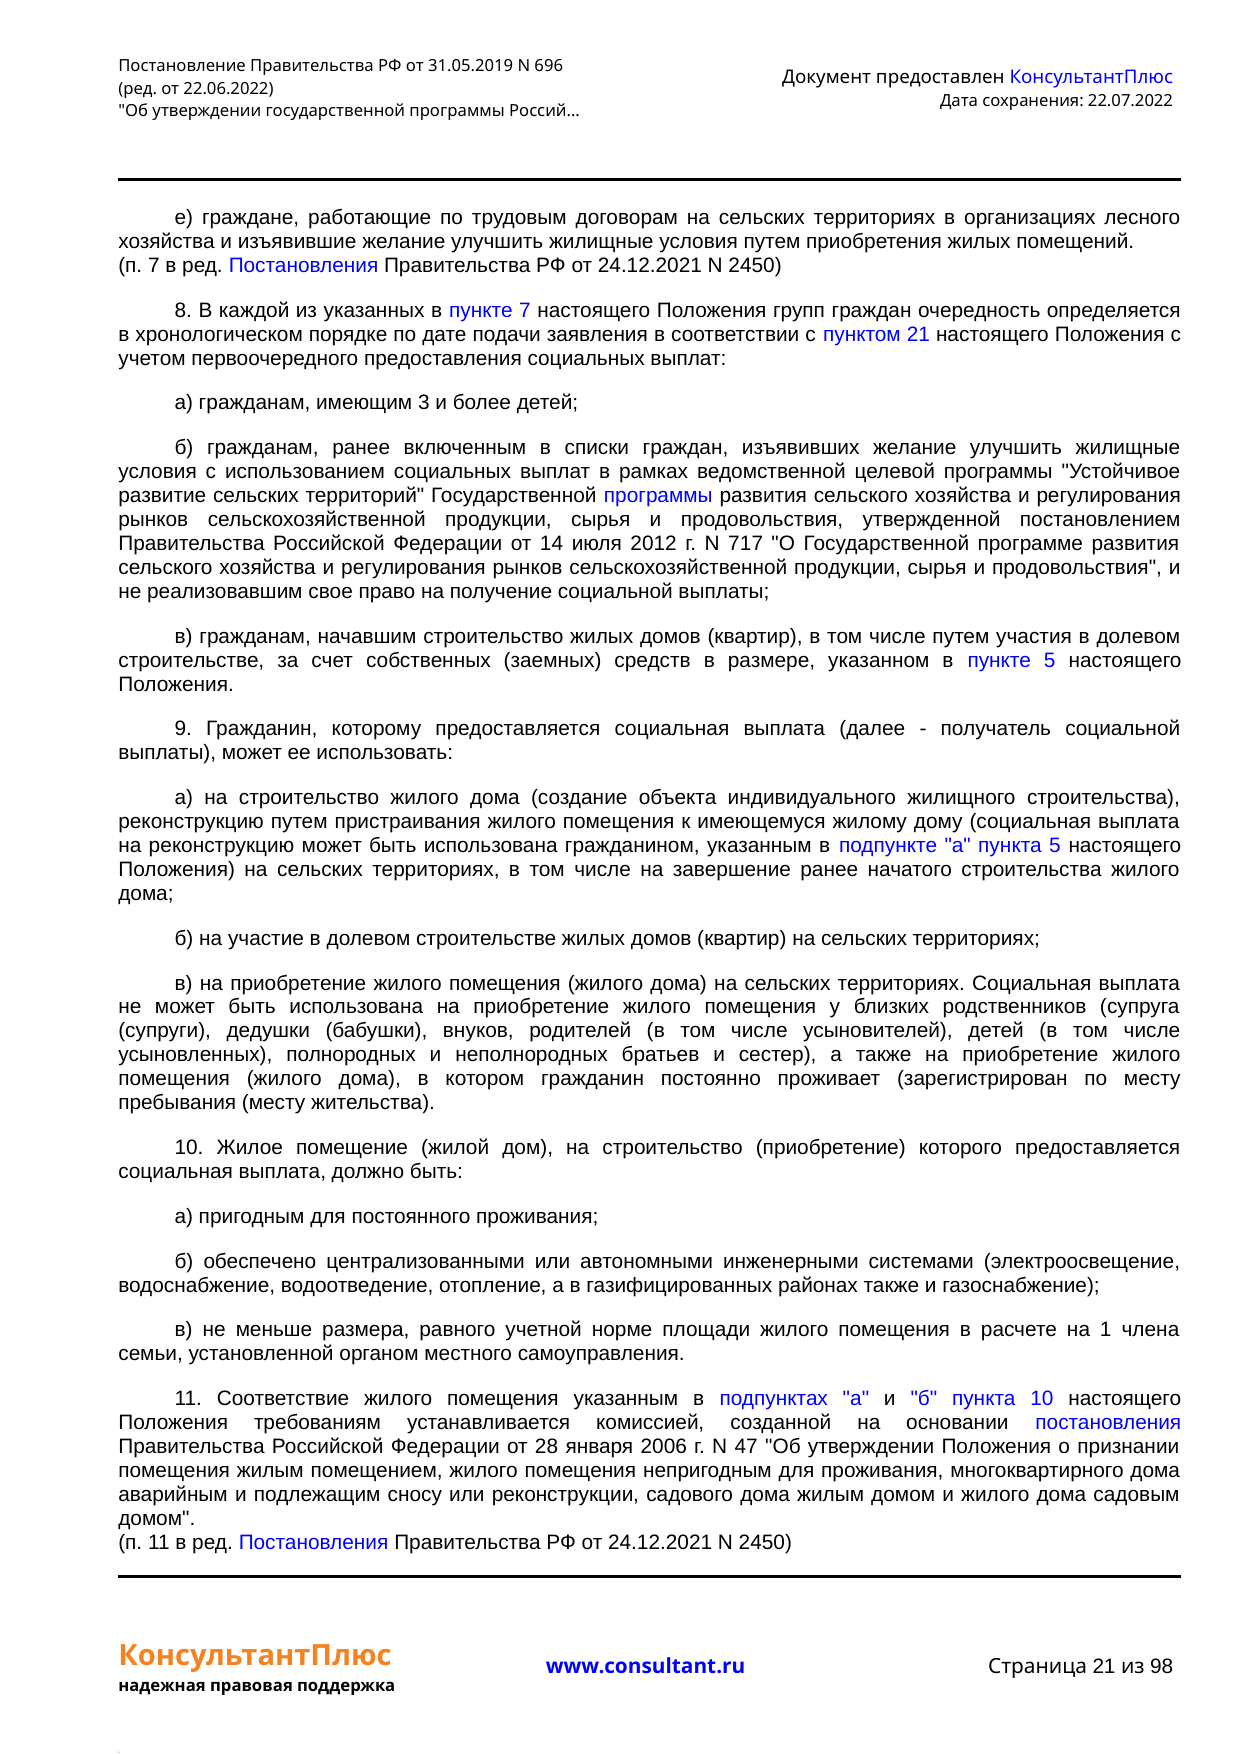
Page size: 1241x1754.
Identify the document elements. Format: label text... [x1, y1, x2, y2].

text (п. 11 в ред. Постановления Правительства РФ от 24.12.2021 N 2450) [118, 1530, 1181, 1554]
text а) гражданам, имеющим 3 и более детей; [118, 390, 1181, 414]
text б) обеспечено централизованными или автономными инженерными системами (электроосвещение, водоснабжение, водоотведение, отопление, а в газифицированных районах также и газоснабжение); [118, 1248, 1181, 1296]
text б) гражданам, ранее включенным в списки граждан, изъявивших желание улучшить жилищные условия с использованием социальных выплат в рамках ведомственной целевой программы "Устойчивое развитие сельских территорий" Государственной программы развития сельского хозяйства и регулирования рынков сельскохозяйственной продукции, сырья и продовольствия, утвержденной постановлением Правительства Российской Федерации от 14 июля 2012 г. N 717 "О Государственной программе развития сельского хозяйства и регулирования рынков сельскохозяйственной продукции, сырья и продовольствия", и не реализовавшим свое право на получение социальной выплаты; [118, 435, 1181, 603]
text 8. В каждой из указанных в пункте 7 настоящего Положения групп граждан очередность определяется в хронологическом порядке по дате подачи заявления в соответствии с пунктом 21 настоящего Положения с учетом первоочередного предоставления социальных выплат: [118, 297, 1181, 369]
text в) на приобретение жилого помещения (жилого дома) на сельских территориях. Социальная выплата не может быть использована на приобретение жилого помещения у близких родственников (супруга (супруги), дедушки (бабушки), внуков, родителей (в том числе усыновителей), детей (в том числе усыновленных), полнородных и неполнородных братьев и сестер), а также на приобретение жилого помещения (жилого дома), в котором гражданин постоянно проживает (зарегистрирован по месту пребывания (месту жительства). [118, 970, 1181, 1114]
text а) пригодным для постоянного проживания; [118, 1204, 1181, 1228]
text 9. Гражданин, которому предоставляется социальная выплата (далее - получатель социальной выплаты), может ее использовать: [118, 716, 1181, 764]
text в) не меньше размера, равного учетной норме площади жилого помещения в расчете на 1 члена семьи, установленной органом местного самоуправления. [118, 1317, 1181, 1365]
text (п. 7 в ред. Постановления Правительства РФ от 24.12.2021 N 2450) [118, 253, 1181, 277]
text в) гражданам, начавшим строительство жилых домов (квартир), в том числе путем участия в долевом строительстве, за счет собственных (заемных) средств в размере, указанном в пункте 5 настоящего Положения. [118, 623, 1181, 695]
text 10. Жилое помещение (жилой дом), на строительство (приобретение) которого предоставляется социальная выплата, должно быть: [118, 1135, 1181, 1183]
text е) граждане, работающие по трудовым договорам на сельских территориях в организациях лесного хозяйства и изъявившие желание улучшить жилищные условия путем приобретения жилых помещений. [118, 205, 1181, 253]
text б) на участие в долевом строительстве жилых домов (квартир) на сельских территориях; [118, 926, 1181, 949]
text 11. Соответствие жилого помещения указанным в подпунктах "а" и "б" пункта 10 настоящего Положения требованиям устанавливается комиссией, созданной на основании постановления Правительства Российской Федерации от 28 января 2006 г. N 47 "Об утверждении Положения о признании помещения жилым помещением, жилого помещения непригодным для проживания, многоквартирного дома аварийным и подлежащим сносу или реконструкции, садового дома жилым домом и жилого дома садовым домом". [118, 1386, 1181, 1530]
text а) на строительство жилого дома (создание объекта индивидуального жилищного строительства), реконструкцию путем пристраивания жилого помещения к имеющемуся жилому дому (социальная выплата на реконструкцию может быть использована гражданином, указанным в подпункте "а" пункта 5 настоящего Положения) на сельских территориях, в том числе на завершение ранее начатого строительства жилого дома; [118, 785, 1181, 905]
